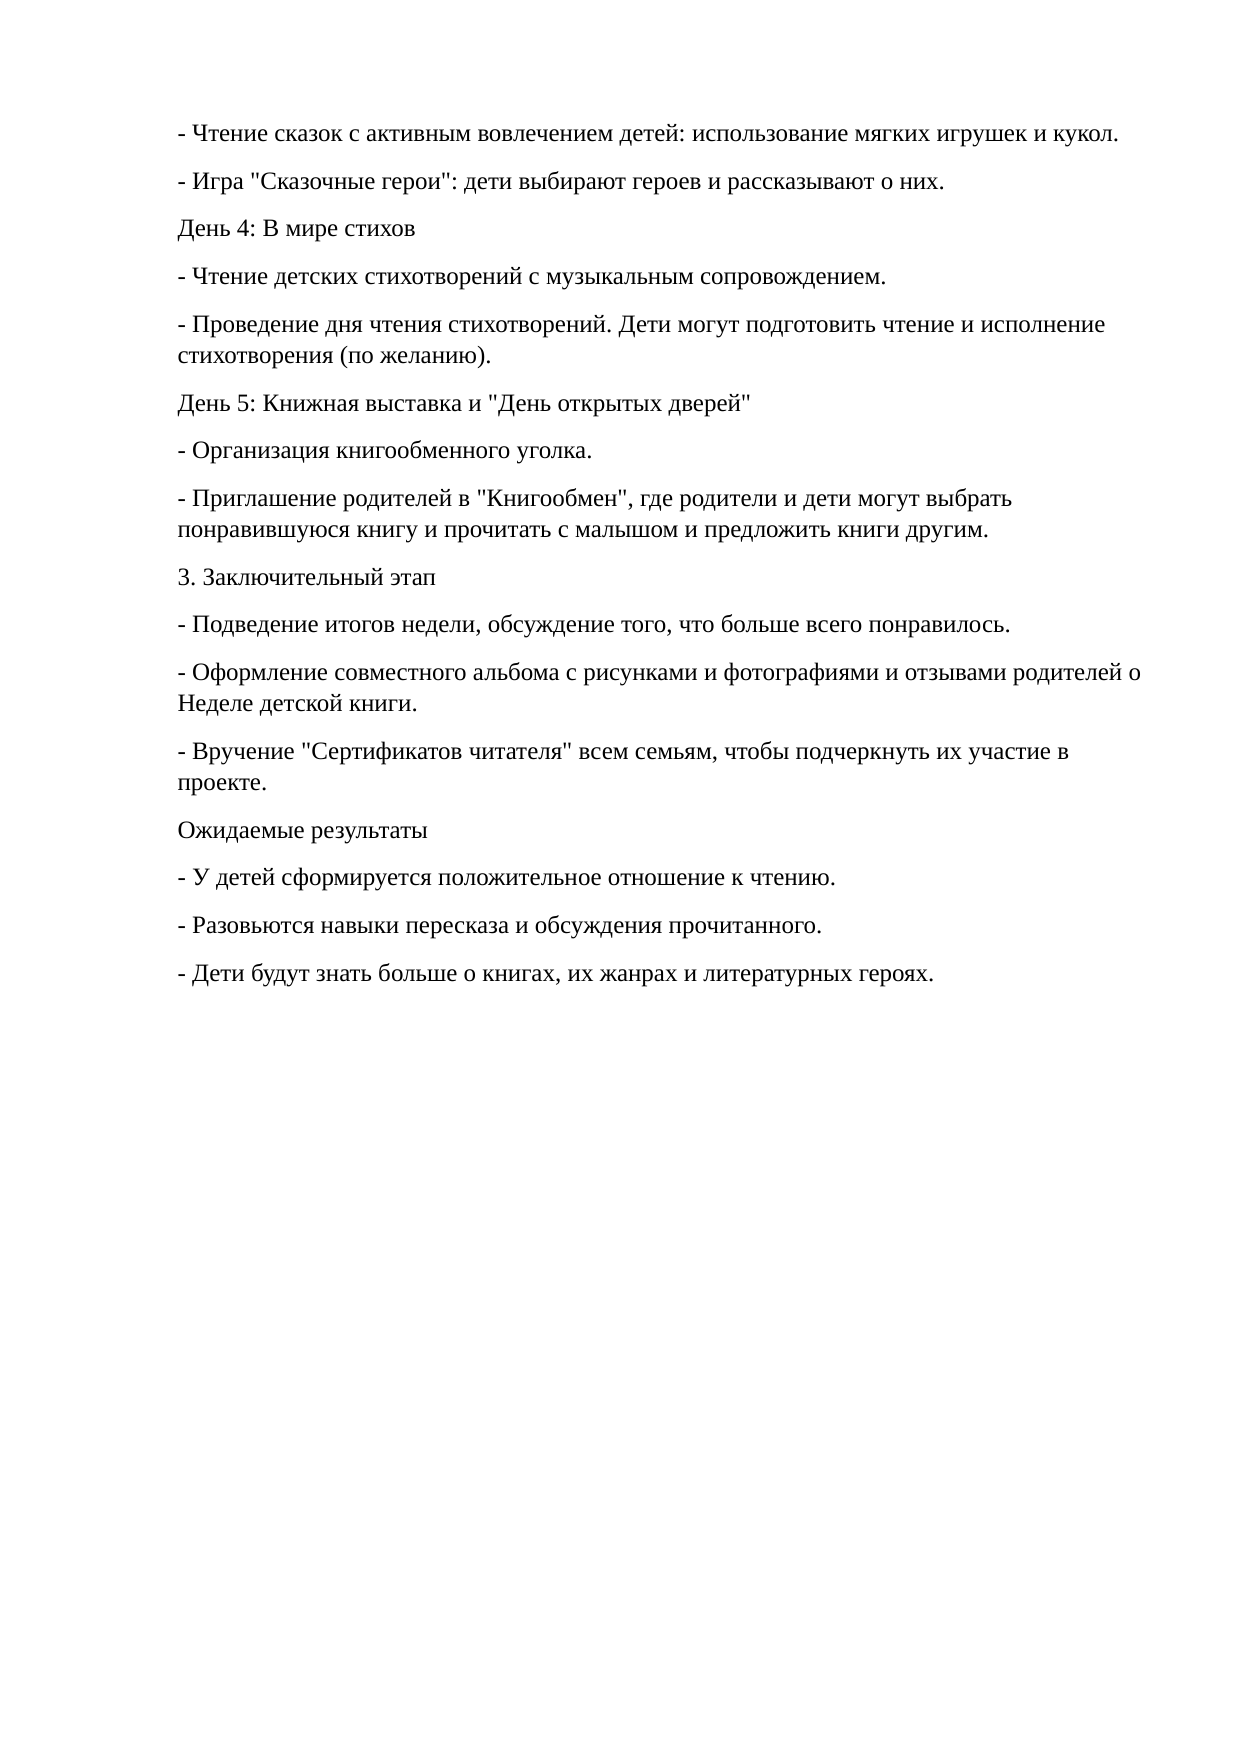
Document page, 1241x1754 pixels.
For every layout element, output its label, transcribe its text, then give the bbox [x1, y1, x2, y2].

text - Вручение "Сертификатов читателя" всем семьям, чтобы подчеркнуть их участие в проекте. [177, 736, 1152, 796]
text 3. Заключительный этап [177, 562, 1152, 591]
text - Подведение итогов недели, обсуждение того, что больше всего понравилось. [177, 609, 1152, 638]
text День 5: Книжная выставка и "День открытых дверей" [177, 388, 1152, 416]
text - Проведение дня чтения стихотворений. Дети могут подготовить чтение и исполнение стихотворения (по желанию). [177, 309, 1152, 369]
text - Приглашение родителей в "Книгообмен", где родители и дети могут выбрать понравившуюся книгу и прочитать с малышом и предложить книги другим. [177, 483, 1152, 543]
text - Дети будут знать больше о книгах, их жанрах и литературных героях. [177, 958, 1152, 987]
text Ожидаемые результаты [177, 815, 1152, 843]
text - Оформление совместного альбома с рисунками и фотографиями и отзывами родителей о Неделе детской книги. [177, 657, 1152, 717]
text - Разовьются навыки пересказа и обсуждения прочитанного. [177, 910, 1152, 939]
text - Чтение детских стихотворений с музыкальным сопровождением. [177, 261, 1152, 290]
text - У детей сформируется положительное отношение к чтению. [177, 862, 1152, 891]
text День 4: В мире стихов [177, 213, 1152, 242]
text - Игра "Сказочные герои": дети выбирают героев и рассказывают о них. [177, 166, 1152, 194]
text - Чтение сказок с активным вовлечением детей: использование мягких игрушек и кукол. [177, 118, 1152, 147]
text - Организация книгообменного уголка. [177, 435, 1152, 464]
